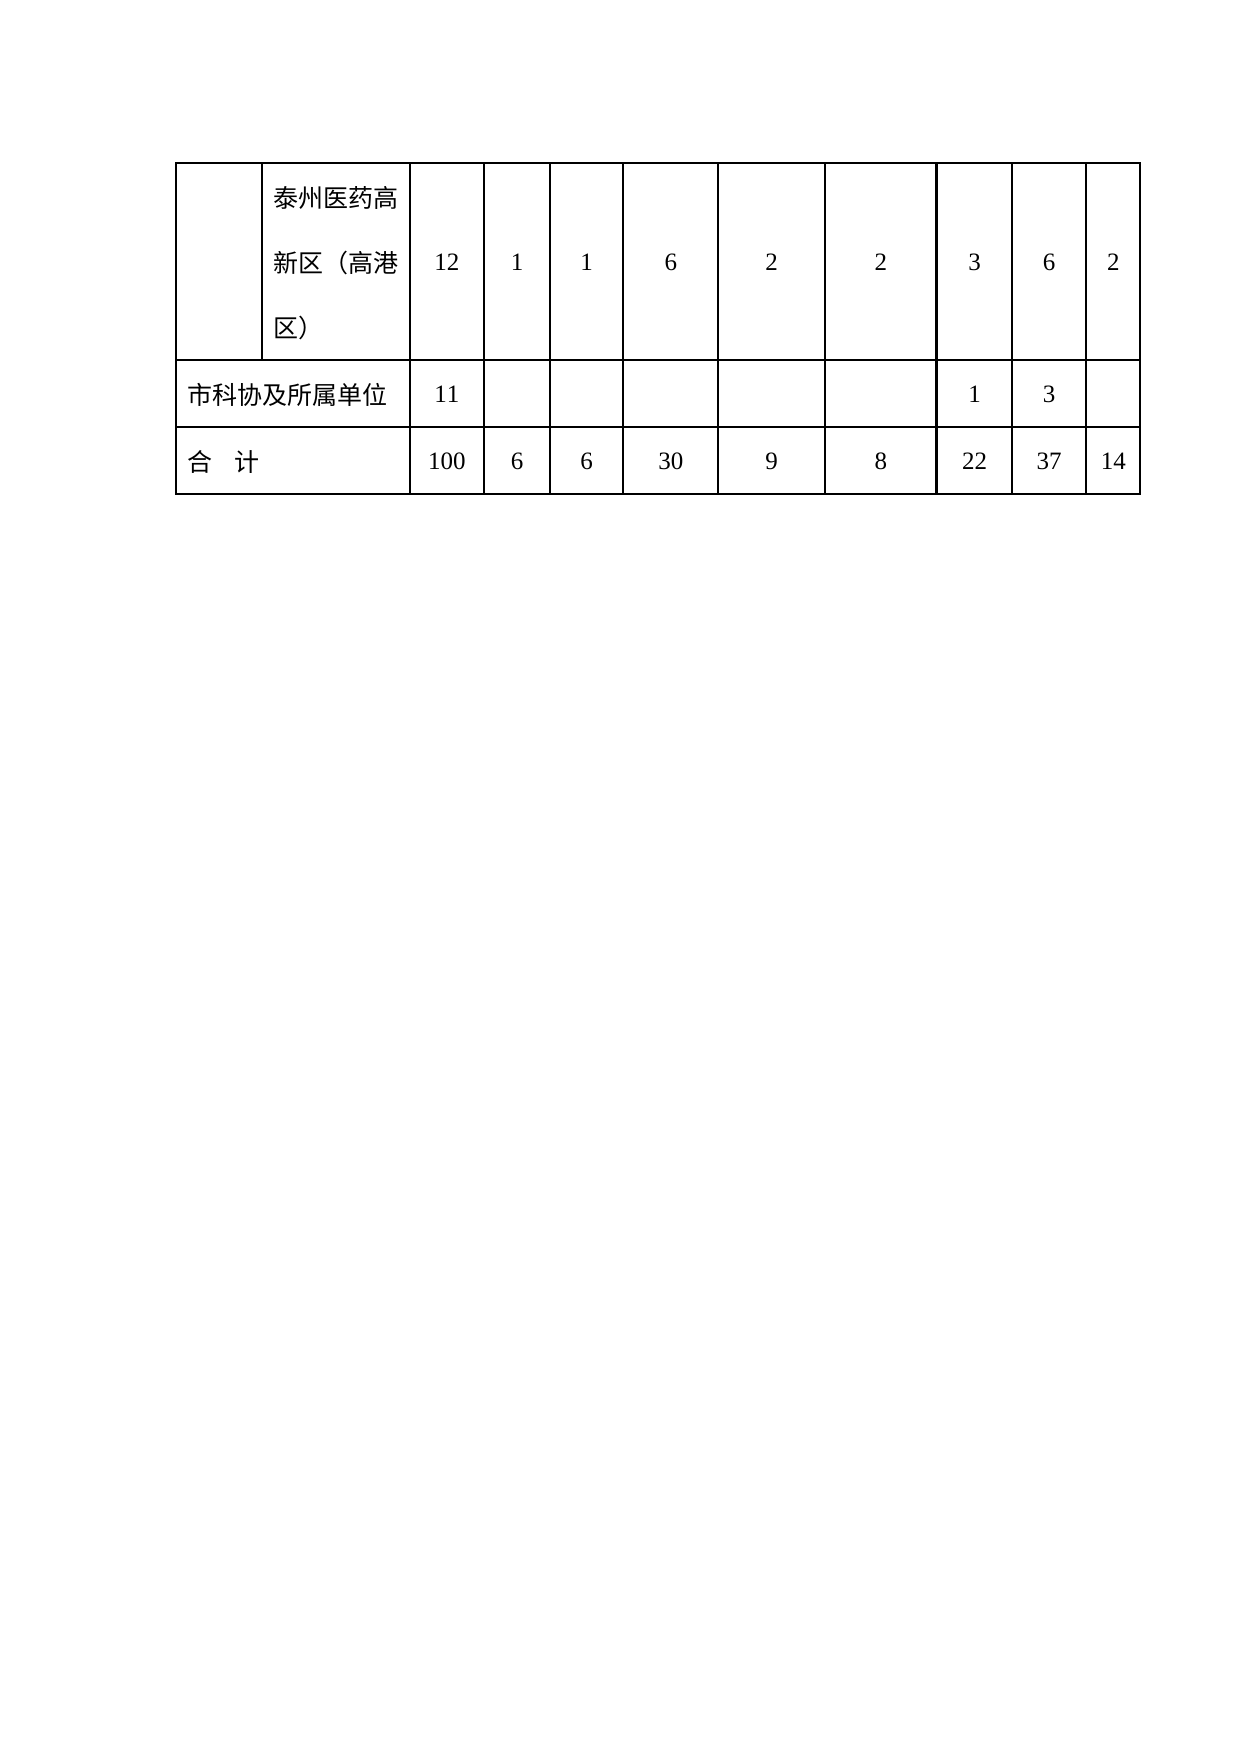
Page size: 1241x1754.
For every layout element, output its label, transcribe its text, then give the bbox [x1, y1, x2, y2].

table_cell 泰州医药高新区（高港区） [263, 164, 409, 359]
table_cell 1 [485, 164, 549, 359]
table_cell [485, 361, 549, 426]
table_cell 6 [551, 428, 622, 493]
table_cell 9 [719, 428, 824, 493]
table_cell 37 [1013, 428, 1085, 493]
table_cell 合 计 [177, 428, 409, 493]
table_cell 1 [551, 164, 622, 359]
table_cell 2 [826, 164, 935, 359]
table_cell 8 [826, 428, 935, 493]
table_cell 22 [938, 428, 1011, 493]
table_cell [719, 361, 824, 426]
table_cell 3 [938, 164, 1011, 359]
table_cell 2 [1087, 164, 1139, 359]
table_cell 6 [624, 164, 717, 359]
table_cell 14 [1087, 428, 1139, 493]
table_cell 6 [1013, 164, 1085, 359]
table_cell 2 [719, 164, 824, 359]
table_cell 1 [938, 361, 1011, 426]
table_cell 3 [1013, 361, 1085, 426]
table_cell [551, 361, 622, 426]
table_cell 100 [411, 428, 483, 493]
table_cell [826, 361, 935, 426]
table_cell 市科协及所属单位 [177, 361, 409, 426]
table_cell 6 [485, 428, 549, 493]
table_cell 30 [624, 428, 717, 493]
table_cell 11 [411, 361, 483, 426]
table_cell 12 [411, 164, 483, 359]
table_cell [1087, 361, 1139, 426]
table_cell [624, 361, 717, 426]
